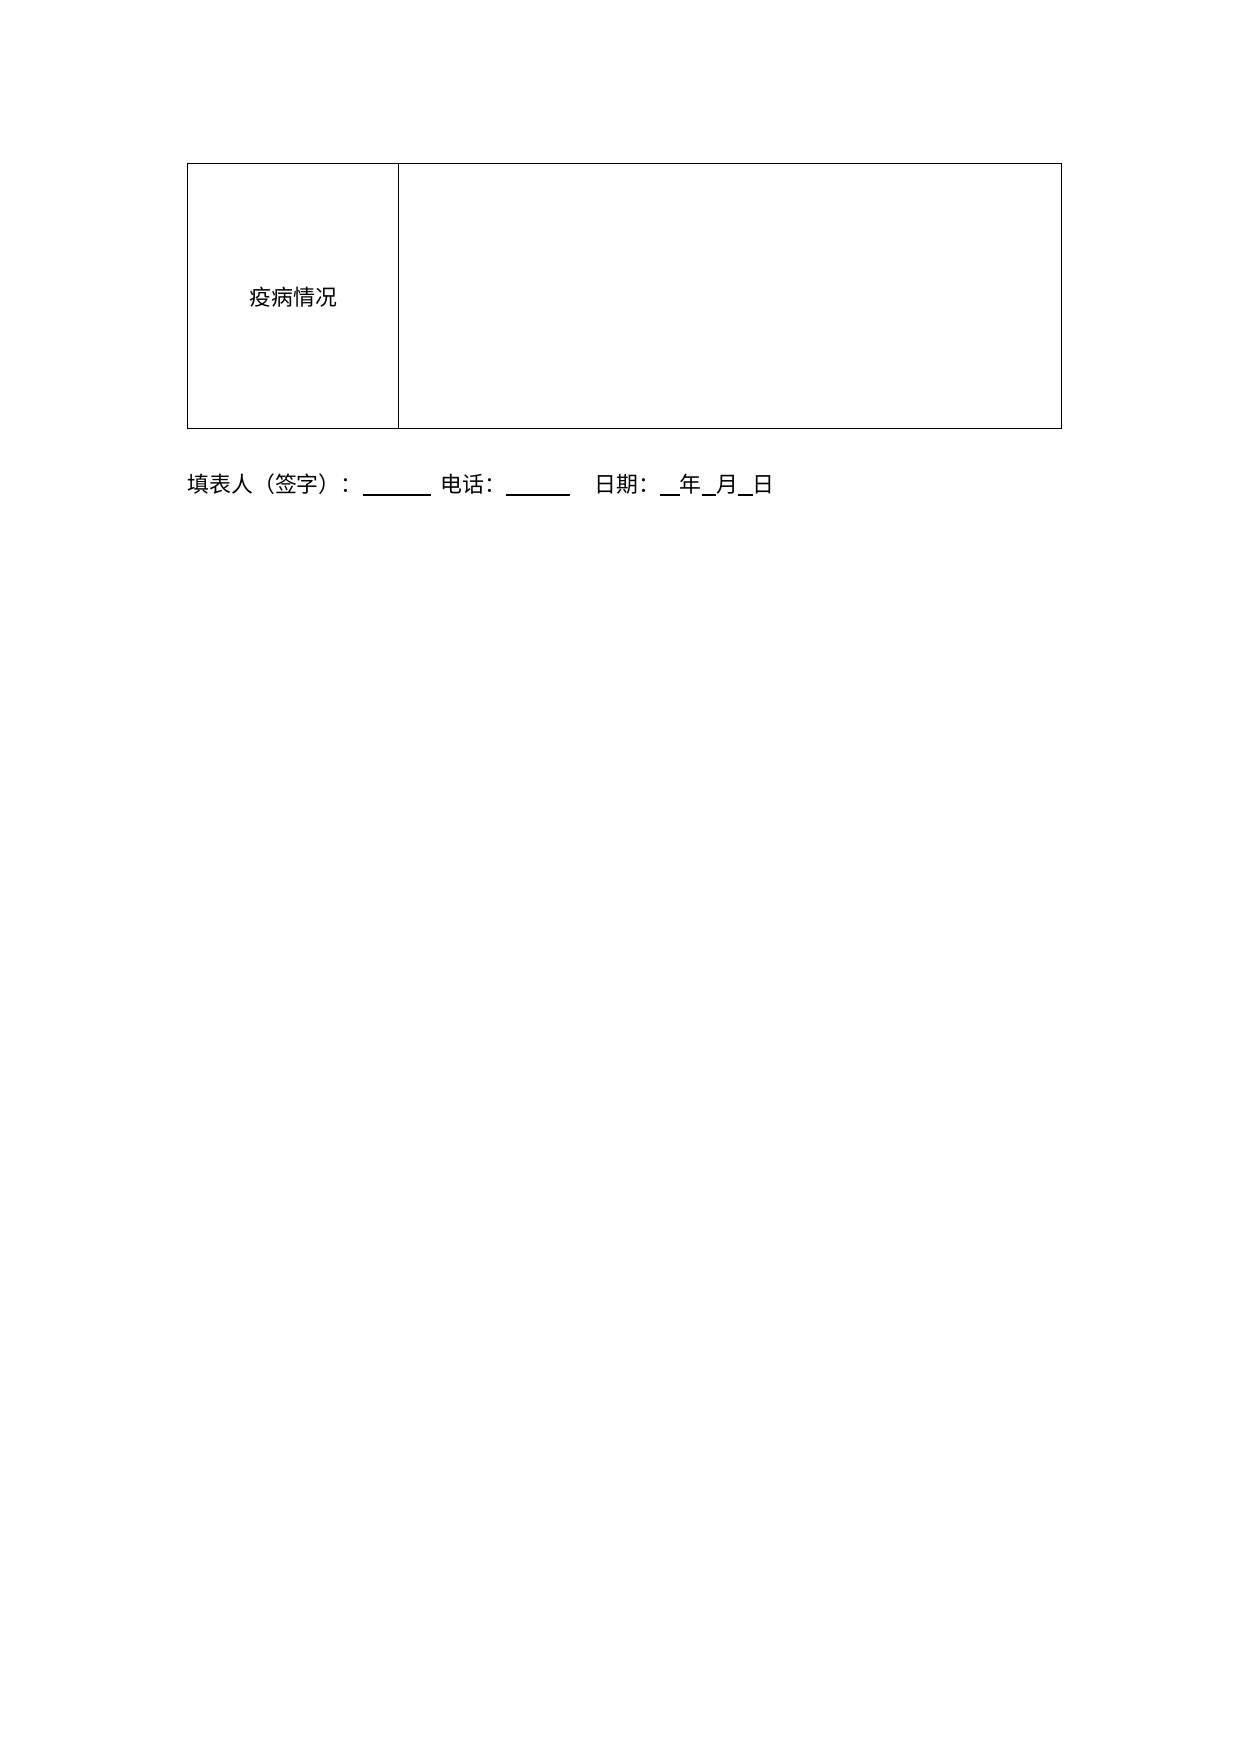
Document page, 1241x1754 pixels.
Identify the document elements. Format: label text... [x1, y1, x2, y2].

text 填表人（签字）： 电话： 日期： 年 月 日 [187, 467, 1053, 499]
table_cell [399, 164, 1061, 428]
table_cell 疫病情况 [188, 164, 398, 428]
